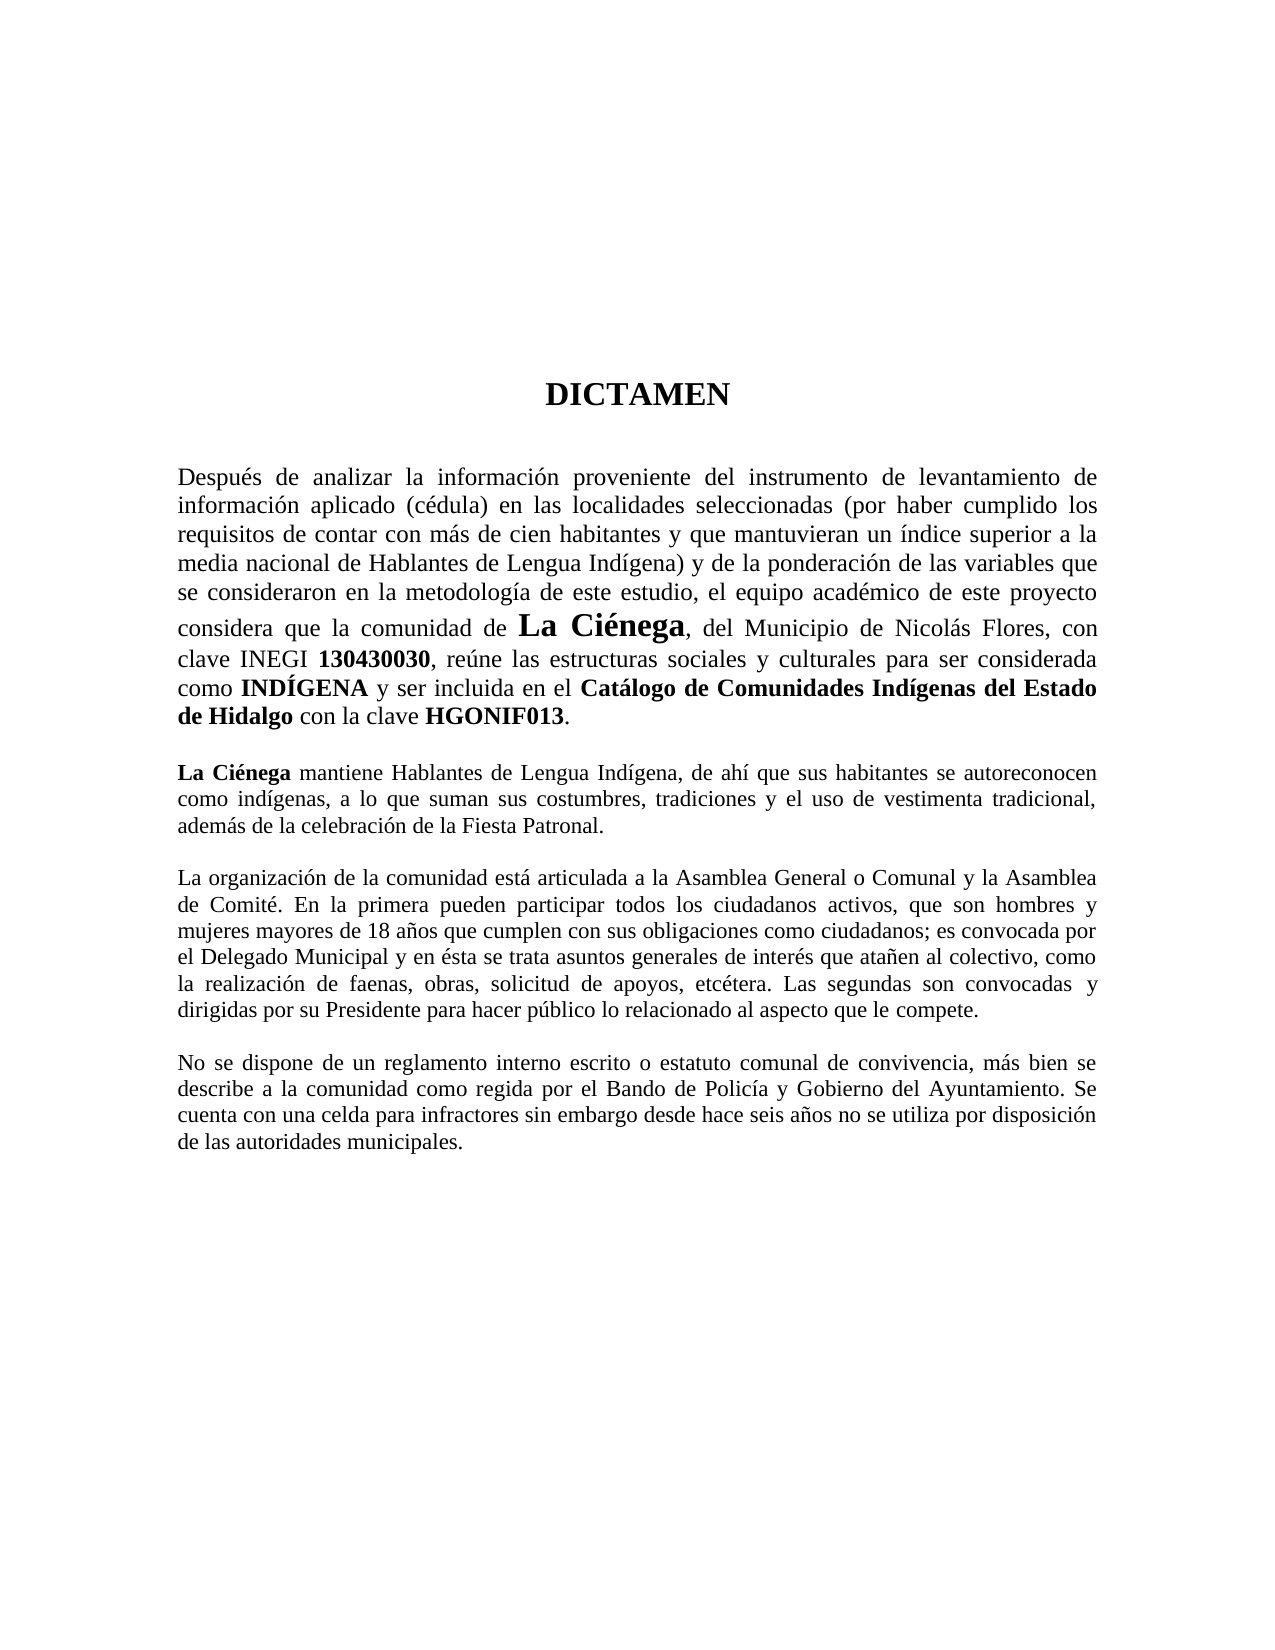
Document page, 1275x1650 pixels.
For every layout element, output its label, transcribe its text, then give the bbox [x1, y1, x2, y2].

text No se dispone de un reglamento interno escrito o estatuto comunal de convivencia, más bien se describe a la comunidad como regida por el Bando de Policía y Gobierno del Ayuntamiento. Se cuenta con una celda para infractores sin embargo desde hace seis años no se utiliza por disposición de las autoridades municipales. [177, 1049, 1098, 1154]
subtitle Después de analizar la información proveniente del instrumento de levantamiento de información aplicado (cédula) en las localidades seleccionadas (por haber cumplido los requisitos de contar con más de cien habitantes y que mantuvieran un índice superior a la media nacional de Hablantes de Lengua Indígena) y de la ponderación de las variables que se consideraron en la metodología de este estudio, el equipo académico de este proyecto considera que la comunidad de La Ciénega, del Municipio de Nicolás Flores, con clave INEGI 130430030, reúne las estructuras sociales y culturales para ser considerada como INDÍGENA y ser incluida en el Catálogo de Comunidades Indígenas del Estado de Hidalgo con la clave HGONIF013. [177, 462, 1098, 730]
text DICTAMEN [512, 374, 763, 412]
text La Ciénega mantiene Hablantes de Lengua Indígena, de ahí que sus habitantes se autoreconocen como indígenas, a lo que suman sus costumbres, tradiciones y el uso de vestimenta tradicional, además de la celebración de la Fiesta Patronal. [177, 759, 1098, 838]
text La organización de la comunidad está articulada a la Asamblea General o Comunal y la Asamblea de Comité. En la primera pueden participar todos los ciudadanos activos, que son hombres y mujeres mayores de 18 años que cumplen con sus obligaciones como ciudadanos; es convocada por el Delegado Municipal y en ésta se trata asuntos generales de interés que atañen al colectivo, como la realización de faenas, obras, solicitud de apoyos, etcétera. Las segundas son convocadas y dirigidas por su Presidente para hacer público lo relacionado al aspecto que le compete. [177, 864, 1098, 1022]
